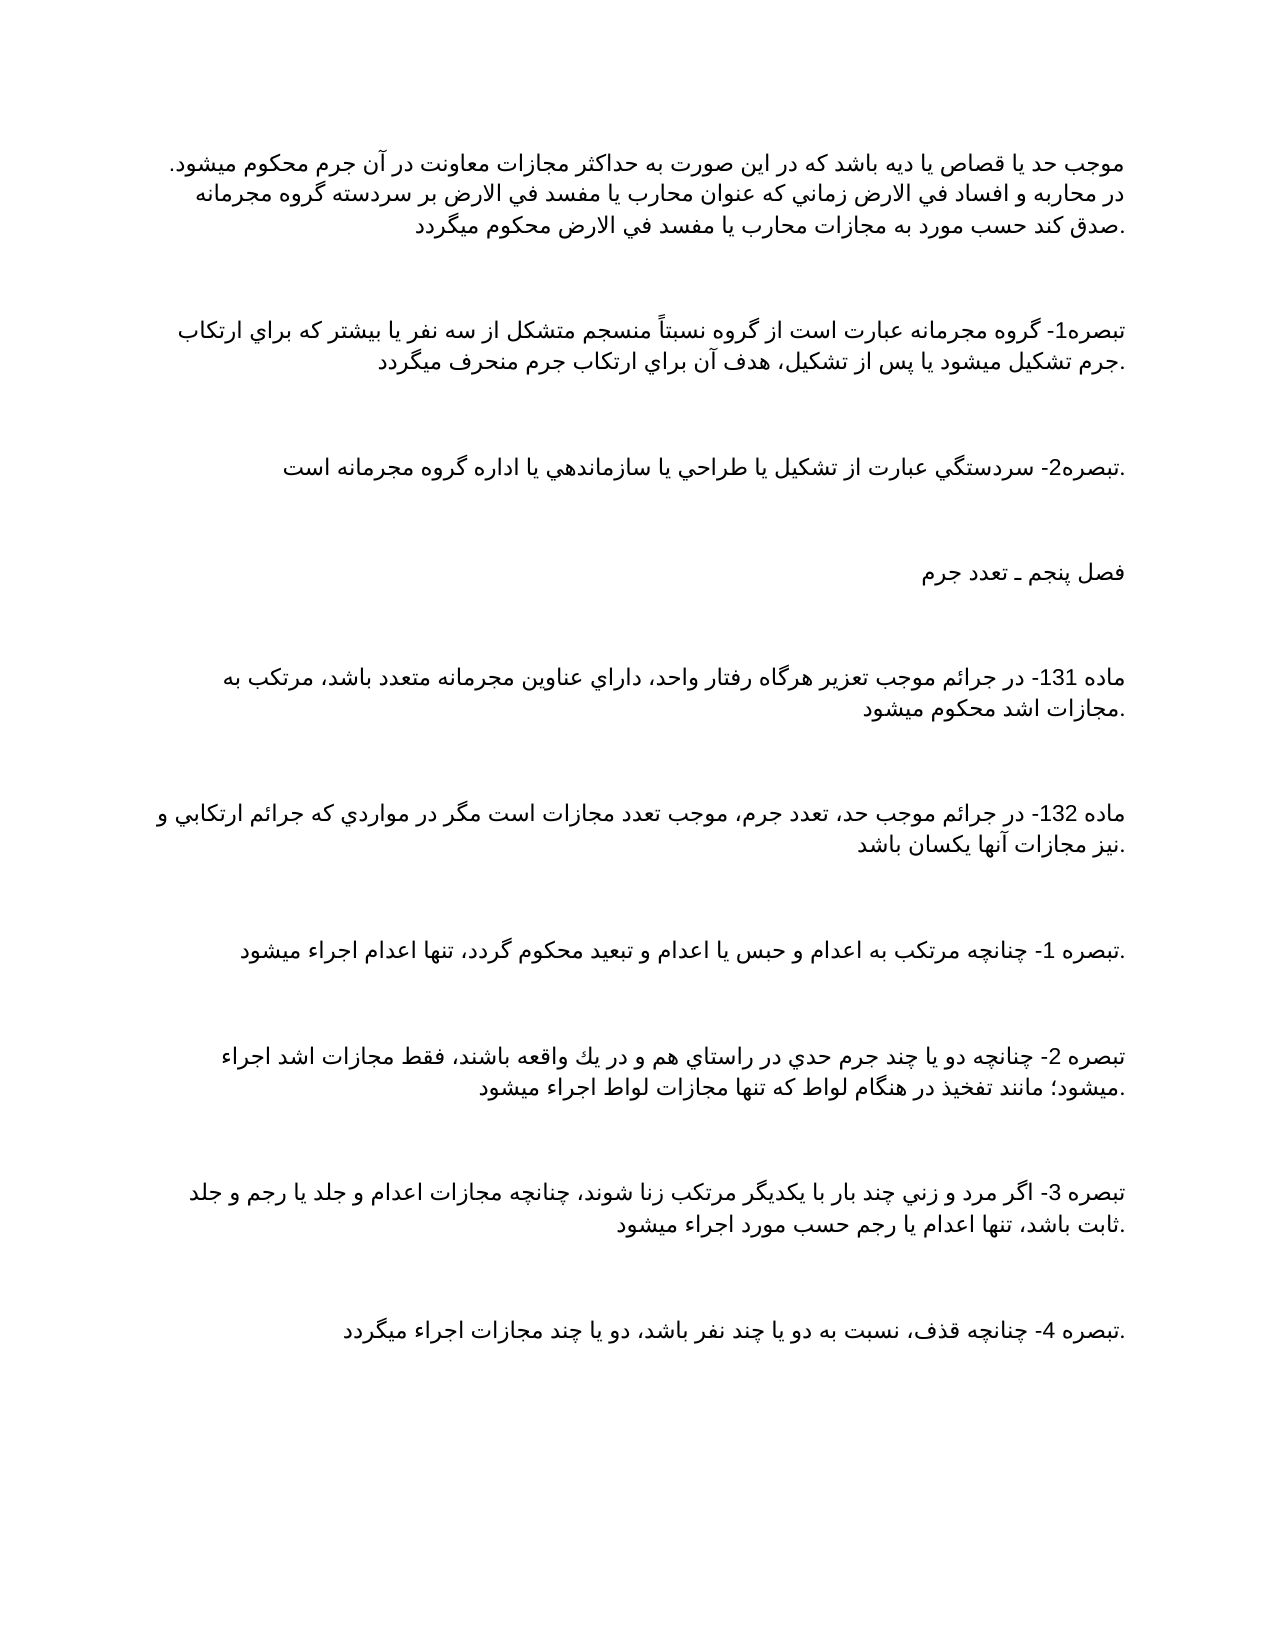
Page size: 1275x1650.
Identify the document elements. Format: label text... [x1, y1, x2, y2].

text تبصره 3- اگر مرد و زني چند بار با يكديگر مرتكب زنا شوند، چنانچه مجازات اعدام و جلد يا رجم و جلد ثابت باشد، تنها اعدام يا رجم حسب مورد اجراء ميشود. [150, 1179, 1125, 1238]
text ماده 132- در جرائم موجب حد، تعدد جرم، موجب تعدد مجازات است مگر در مواردي كه جرائم ارتكابي و نيز مجازات آنها يكسان باشد. [150, 800, 1125, 858]
text تبصره2- سردستگي عبارت از تشكيل يا طراحي يا سازماندهي يا اداره گروه مجرمانه است. [150, 453, 1125, 481]
text تبصره 1- چنانچه مرتكب به اعدام و حبس يا اعدام و تبعيد محكوم گردد، تنها اعدام اجراء ميشود. [150, 937, 1125, 964]
text تبصره 2- چنانچه دو يا چند جرم حدي در راستاي هم و در يك واقعه باشند، فقط مجازات اشد اجراء ميشود؛ مانند تفخيذ در هنگام لواط كه تنها مجازات لواط اجراء ميشود. [150, 1043, 1125, 1101]
text تبصره 4- چنانچه قذف، نسبت به دو يا چند نفر باشد، دو يا چند مجازات اجراء ميگردد. [150, 1316, 1125, 1344]
text فصل پنجم ـ تعدد جرم [150, 559, 1125, 586]
text ماده 131- در جرائم موجب تعزير هرگاه رفتار واحد، داراي عناوين مجرمانه متعدد باشد، مرتكب به مجازات اشد محكوم ميشود. [150, 663, 1125, 722]
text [150, 150, 1125, 239]
text تبصره1- گروه مجرمانه عبارت است از گروه نسبتاً منسجم متشكل از سه نفر يا بيشتر كه براي ارتكاب جرم تشكيل ميشود يا پس از تشكيل، هدف آن براي ارتكاب جرم منحرف ميگردد. [150, 317, 1125, 375]
